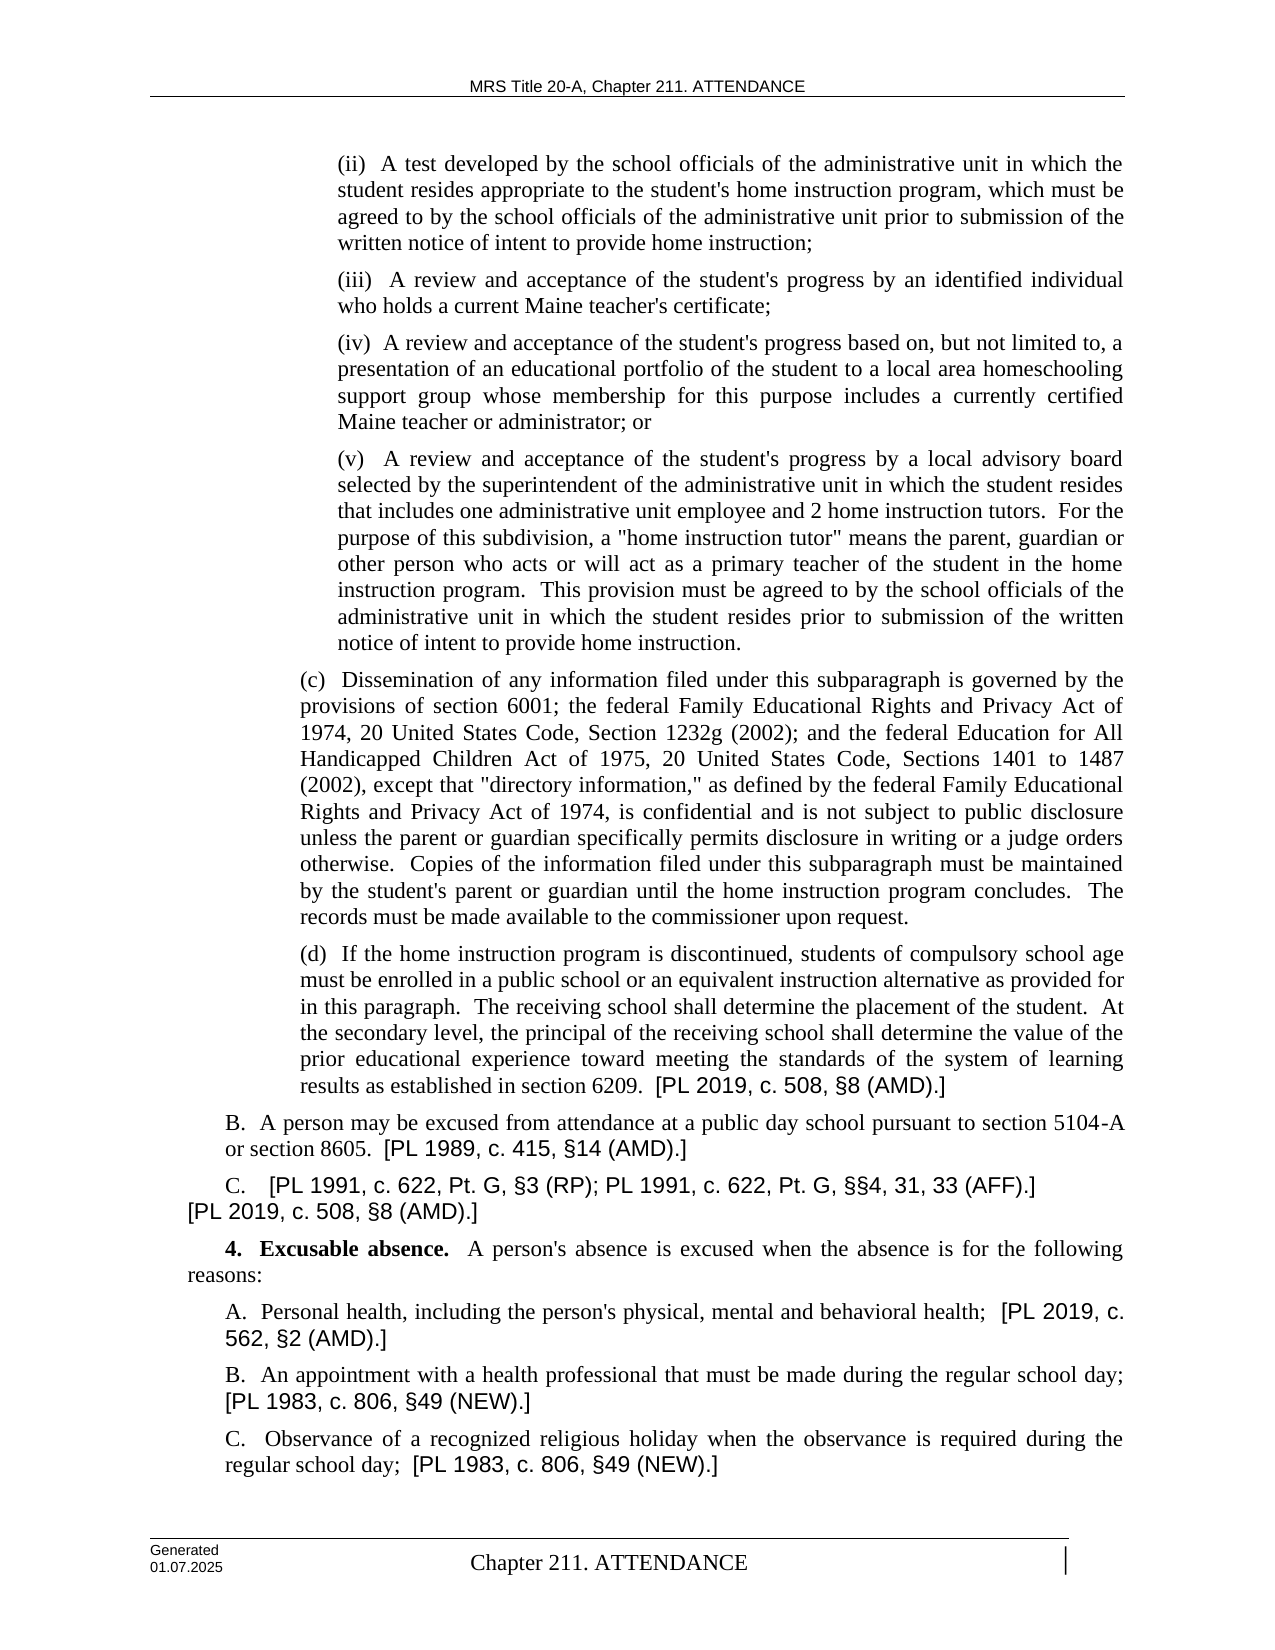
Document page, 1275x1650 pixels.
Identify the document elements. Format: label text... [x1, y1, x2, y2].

text B. A person may be excused from attendance at a public day school pursuant to section 5104‑A or section 8605. [PL 1989, c. 415, §14 (AMD).] [225, 1109, 1125, 1161]
text C. [PL 1991, c. 622, Pt. G, §3 (RP); PL 1991, c. 622, Pt. G, §§4, 31, 33 (AFF).] [225, 1172, 1125, 1198]
text A. Personal health, including the person's physical, mental and behavioral health; [PL 2019, c. 562, §2 (AMD).] [225, 1298, 1125, 1351]
text (d) If the home instruction program is discontinued, students of compulsory school age must be enrolled in a public school or an equivalent instruction alternative as provided for in this paragraph. The receiving school shall determine the placement of the student. At the secondary level, the principal of the receiving school shall determine the value of the prior educational experience toward meeting the standards of the system of learning results as established in section 6209. [PL 2019, c. 508, §8 (AMD).] [300, 940, 1125, 1098]
text (iii) A review and acceptance of the student's progress by an identified individual who holds a current Maine teacher's certificate; [337, 266, 1125, 318]
text 4. Excusable absence. A person's absence is excused when the absence is for the following reasons: [187, 1235, 1125, 1288]
text B. An appointment with a health professional that must be made during the regular school day; [PL 1983, c. 806, §49 (NEW).] [225, 1361, 1125, 1414]
text (iv) A review and acceptance of the student's progress based on, but not limited to, a presentation of an educational portfolio of the student to a local area homeschooling support group whose membership for this purpose includes a currently certified Maine teacher or administrator; or [337, 329, 1125, 434]
text [PL 2019, c. 508, §8 (AMD).] [187, 1198, 1125, 1225]
text C. Observance of a recognized religious holiday when the observance is required during the regular school day; [PL 1983, c. 806, §49 (NEW).] [225, 1424, 1125, 1477]
text (v) A review and acceptance of the student's progress by a local advisory board selected by the superintendent of the administrative unit in which the student resides that includes one administrative unit employee and 2 home instruction tutors. For the purpose of this subdivision, a "home instruction tutor" means the parent, guardian or other person who acts or will act as a primary teacher of the student in the home instruction program. This provision must be agreed to by the school officials of the administrative unit in which the student resides prior to submission of the written notice of intent to provide home instruction. [337, 445, 1125, 656]
text (ii) A test developed by the school officials of the administrative unit in which the student resides appropriate to the student's home instruction program, which must be agreed to by the school officials of the administrative unit prior to submission of the written notice of intent to provide home instruction; [337, 150, 1125, 255]
text (c) Dissemination of any information filed under this subparagraph is governed by the provisions of section 6001; the federal Family Educational Rights and Privacy Act of 1974, 20 United States Code, Section 1232g (2002); and the federal Education for All Handicapped Children Act of 1975, 20 United States Code, Sections 1401 to 1487 (2002), except that "directory information," as defined by the federal Family Educational Rights and Privacy Act of 1974, is confidential and is not subject to public disclosure unless the parent or guardian specifically permits disclosure in writing or a judge orders otherwise. Copies of the information filed under this subparagraph must be maintained by the student's parent or guardian until the home instruction program concludes. The records must be made available to the commissioner upon request. [300, 666, 1125, 929]
